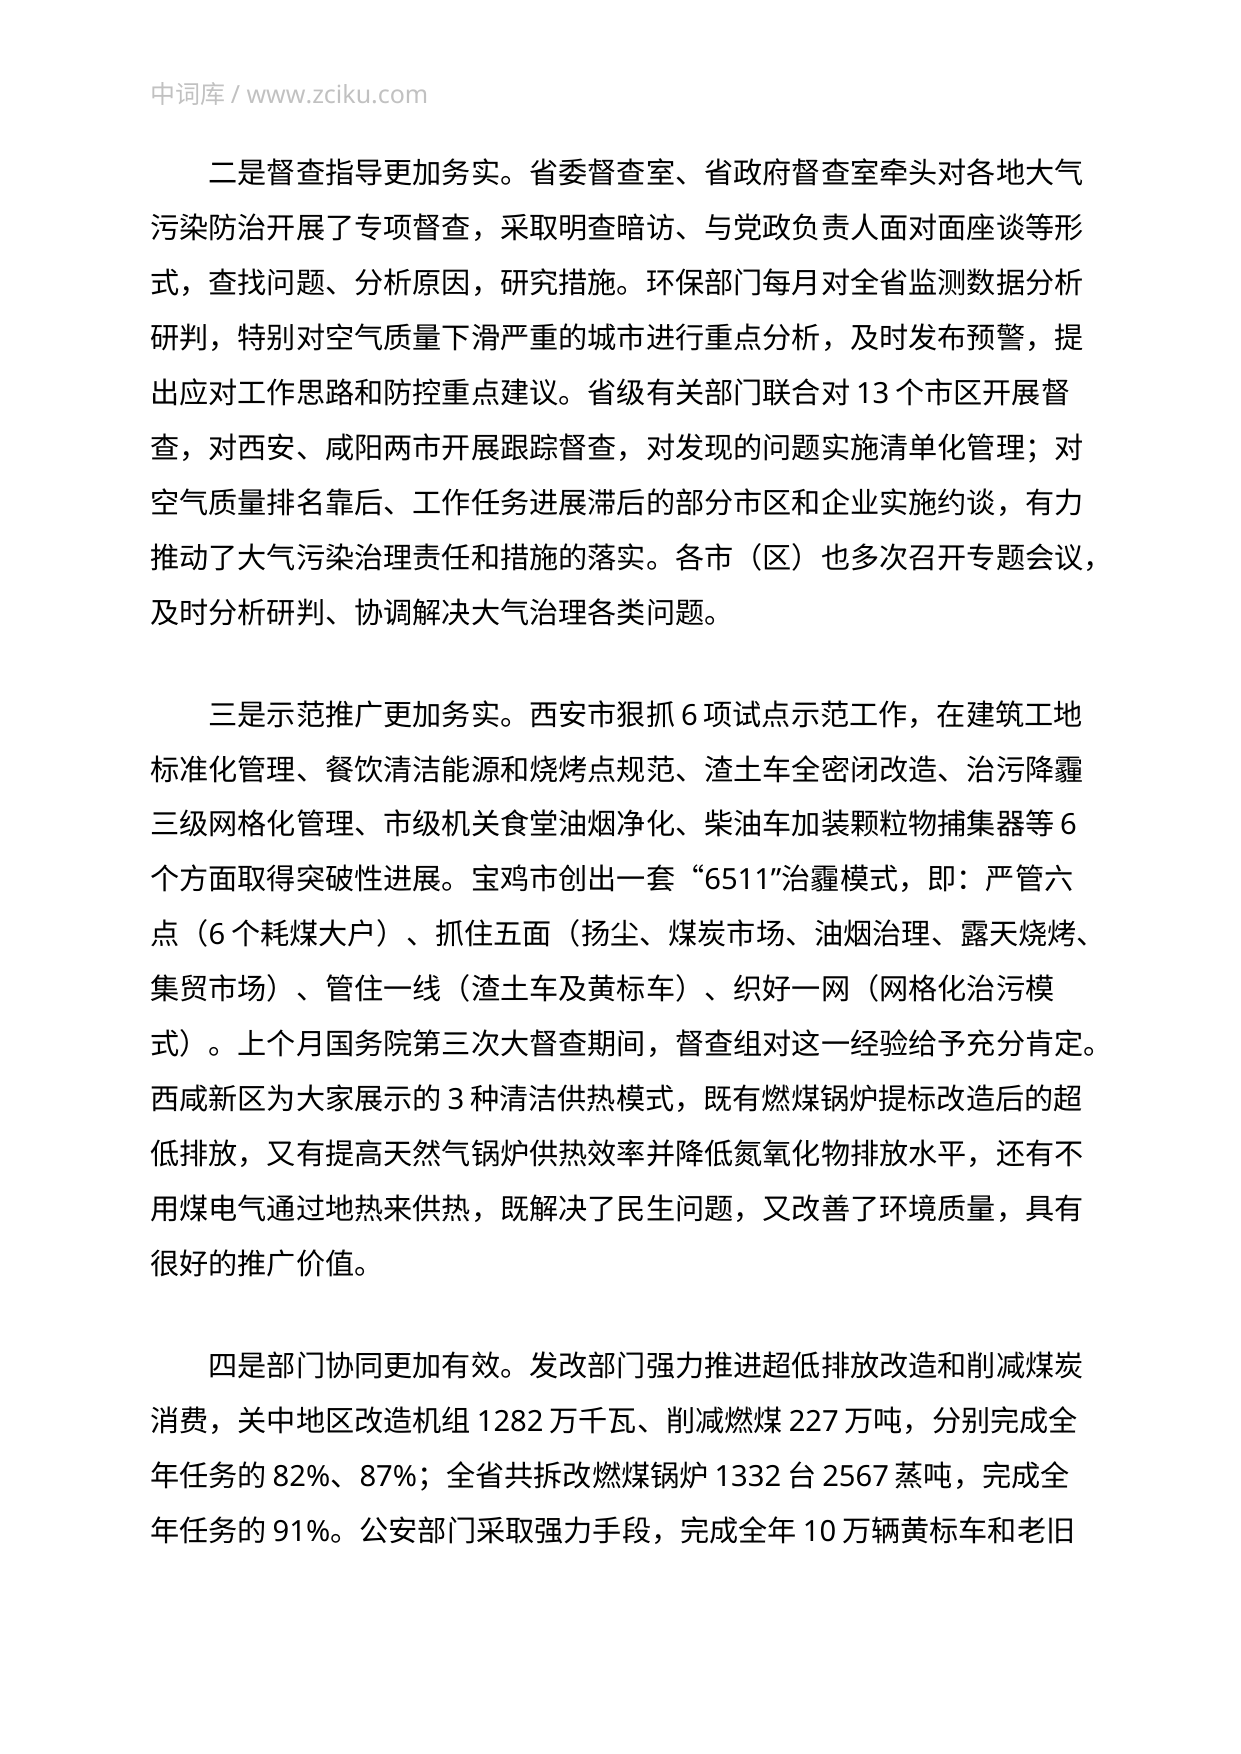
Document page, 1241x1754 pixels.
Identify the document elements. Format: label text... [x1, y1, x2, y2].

text 三是示范推广更加务实。西安市狠抓6项试点示范工作，在建筑工地标准化管理、餐饮清洁能源和烧烤点规范、渣土车全密闭改造、治污降霾三级网格化管理、市级机关食堂油烟净化、柴油车加装颗粒物捕集器等6个方面取得突破性进展。宝鸡市创出一套“6511”治霾模式，即：严管六点（6个耗煤大户）、抓住五面（扬尘、煤炭市场、油烟治理、露天烧烤、集贸市场）、管住一线（渣土车及黄标车）、织好一网（网格化治污模式）。上个月国务院第三次大督查期间，督查组对这一经验给予充分肯定。西咸新区为大家展示的3种清洁供热模式，既有燃煤锅炉提标改造后的超低排放，又有提高天然气锅炉供热效率并降低氮氧化物排放水平，还有不用煤电气通过地热来供热，既解决了民生问题，又改善了环境质量，具有很好的推广价值。 [150, 691, 1090, 1283]
text 二是督查指导更加务实。省委督查室、省政府督查室牵头对各地大气污染防治开展了专项督查，采取明查暗访、与党政负责人面对面座谈等形式，查找问题、分析原因，研究措施。环保部门每月对全省监测数据分析研判，特别对空气质量下滑严重的城市进行重点分析，及时发布预警，提出应对工作思路和防控重点建议。省级有关部门联合对13个市区开展督查，对西安、咸阳两市开展跟踪督查，对发现的问题实施清单化管理；对空气质量排名靠后、工作任务进展滞后的部分市区和企业实施约谈，有力推动了大气污染治理责任和措施的落实。各市（区）也多次召开专题会议，及时分析研判、协调解决大气治理各类问题。 [150, 150, 1090, 632]
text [150, 1342, 1090, 1549]
